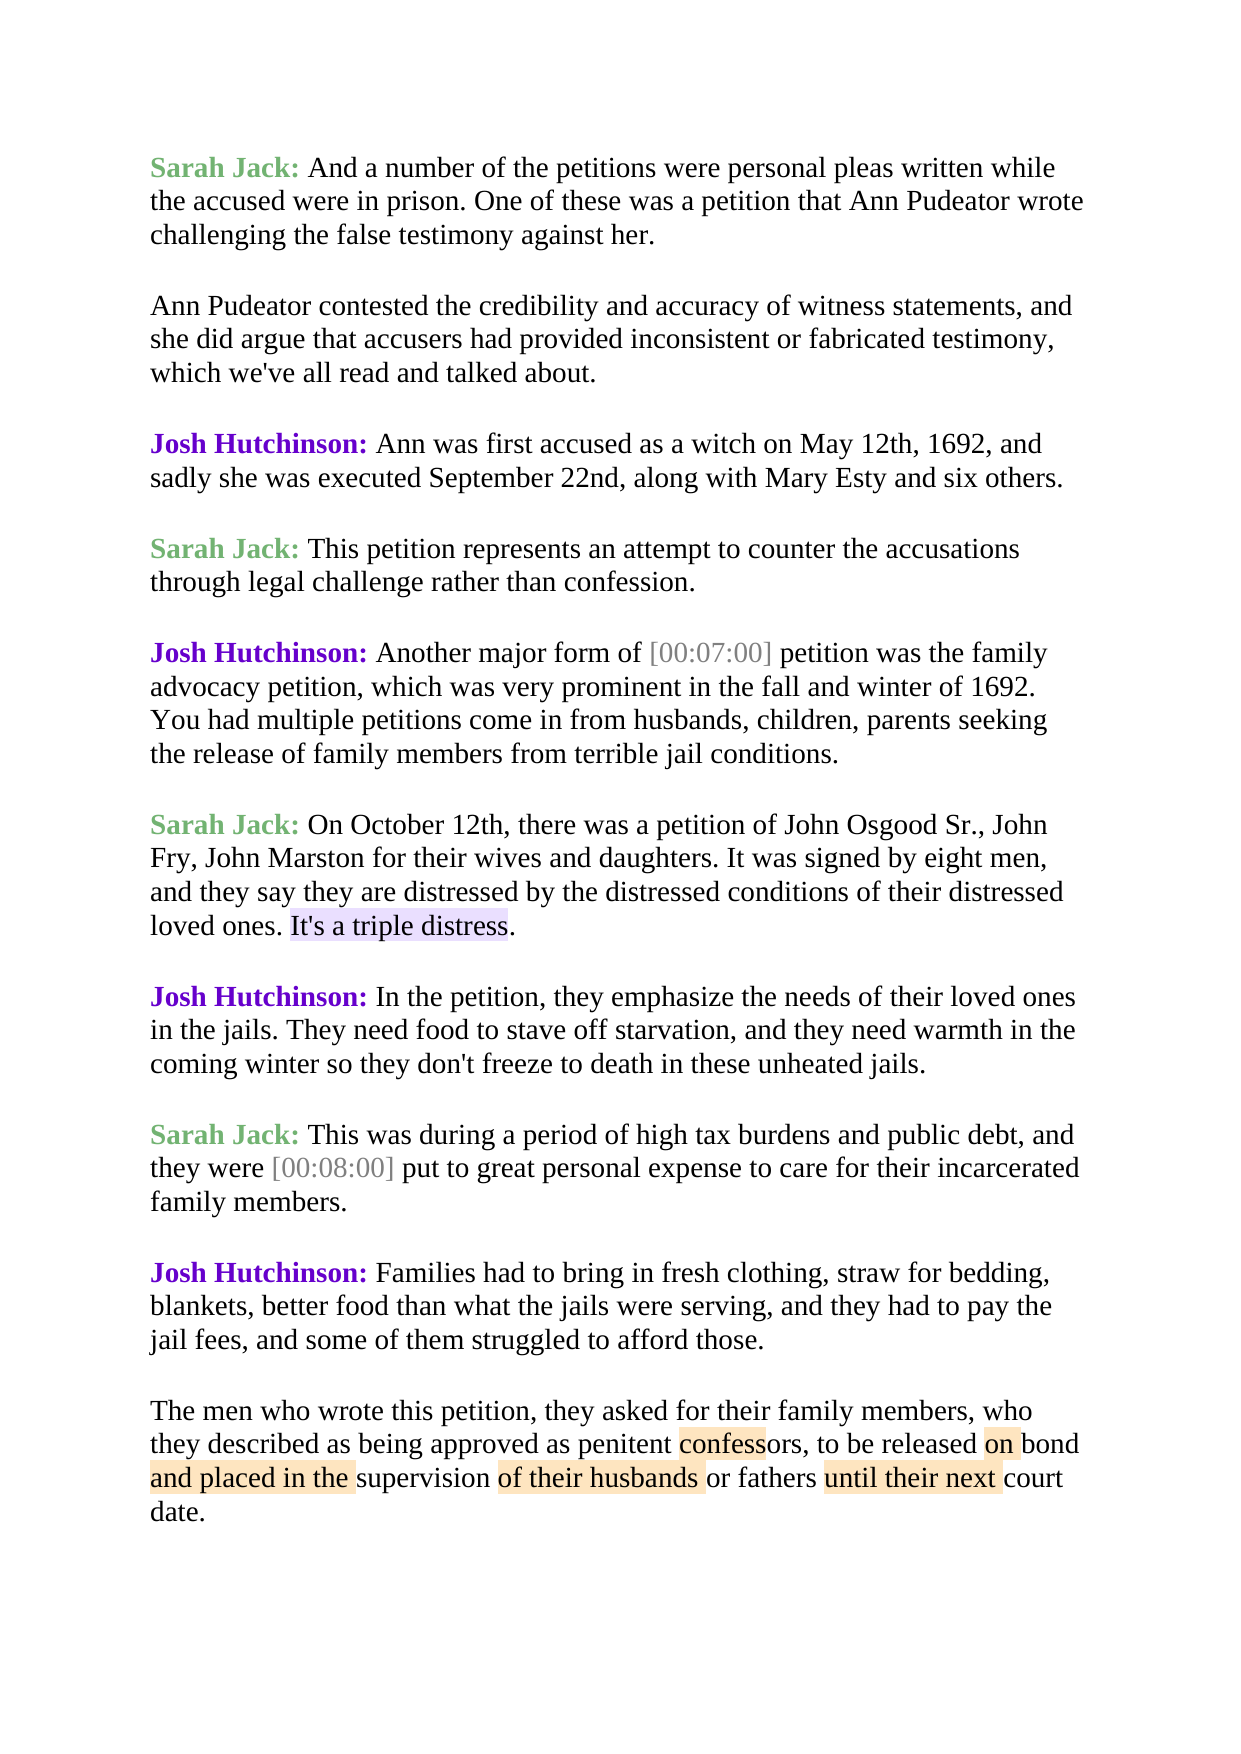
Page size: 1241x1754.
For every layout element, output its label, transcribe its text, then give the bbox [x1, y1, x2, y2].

text Josh Hutchinson: Another major form of [00:07:00] petition was the family advocacy petition, which was very prominent in the fall and winter of 1692. You had multiple petitions come in from husbands, children, parents seeking the release of family members from terrible jail conditions. [150, 635, 1090, 769]
text Ann Pudeator contested the credibility and accuracy of witness statements, and she did argue that accusers had provided inconsistent or fabricated testimony, which we've all read and talked about. [150, 288, 1090, 389]
text Sarah Jack: This was during a period of high tax burdens and public debt, and they were [00:08:00] put to great personal expense to care for their incarcerated family members. [150, 1117, 1090, 1217]
text Sarah Jack: On October 12th, there was a petition of John Osgood Sr., John Fry, John Marston for their wives and daughters. It was signed by eight men, and they say they are distressed by the distressed conditions of their distressed loved ones. It's a triple distress. [150, 807, 1090, 941]
text The men who wrote this petition, they asked for their family members, who they described as being approved as penitent confessors, to be released on bond and placed in the supervision of their husbands or fathers until their next court date. [150, 1393, 1090, 1527]
text Sarah Jack: And a number of the petitions were personal pleas written while the accused were in prison. One of these was a petition that Ann Pudeator wrote challenging the false testimony against her. [150, 150, 1090, 251]
text Josh Hutchinson: In the petition, they emphasize the needs of their loved ones in the jails. They need food to stave off starvation, and they need warmth in the coming winter so they don't freeze to death in these unheated jails. [150, 979, 1090, 1079]
text Sarah Jack: This petition represents an attempt to counter the accusations through legal challenge rather than confession. [150, 531, 1090, 598]
text Josh Hutchinson: Families had to bring in fresh clothing, straw for bedding, blankets, better food than what the jails were serving, and they had to pay the jail fees, and some of them struggled to afford those. [150, 1255, 1090, 1356]
text Josh Hutchinson: Ann was first accused as a witch on May 12th, 1692, and sadly she was executed September 22nd, along with Mary Esty and six others. [150, 426, 1090, 493]
